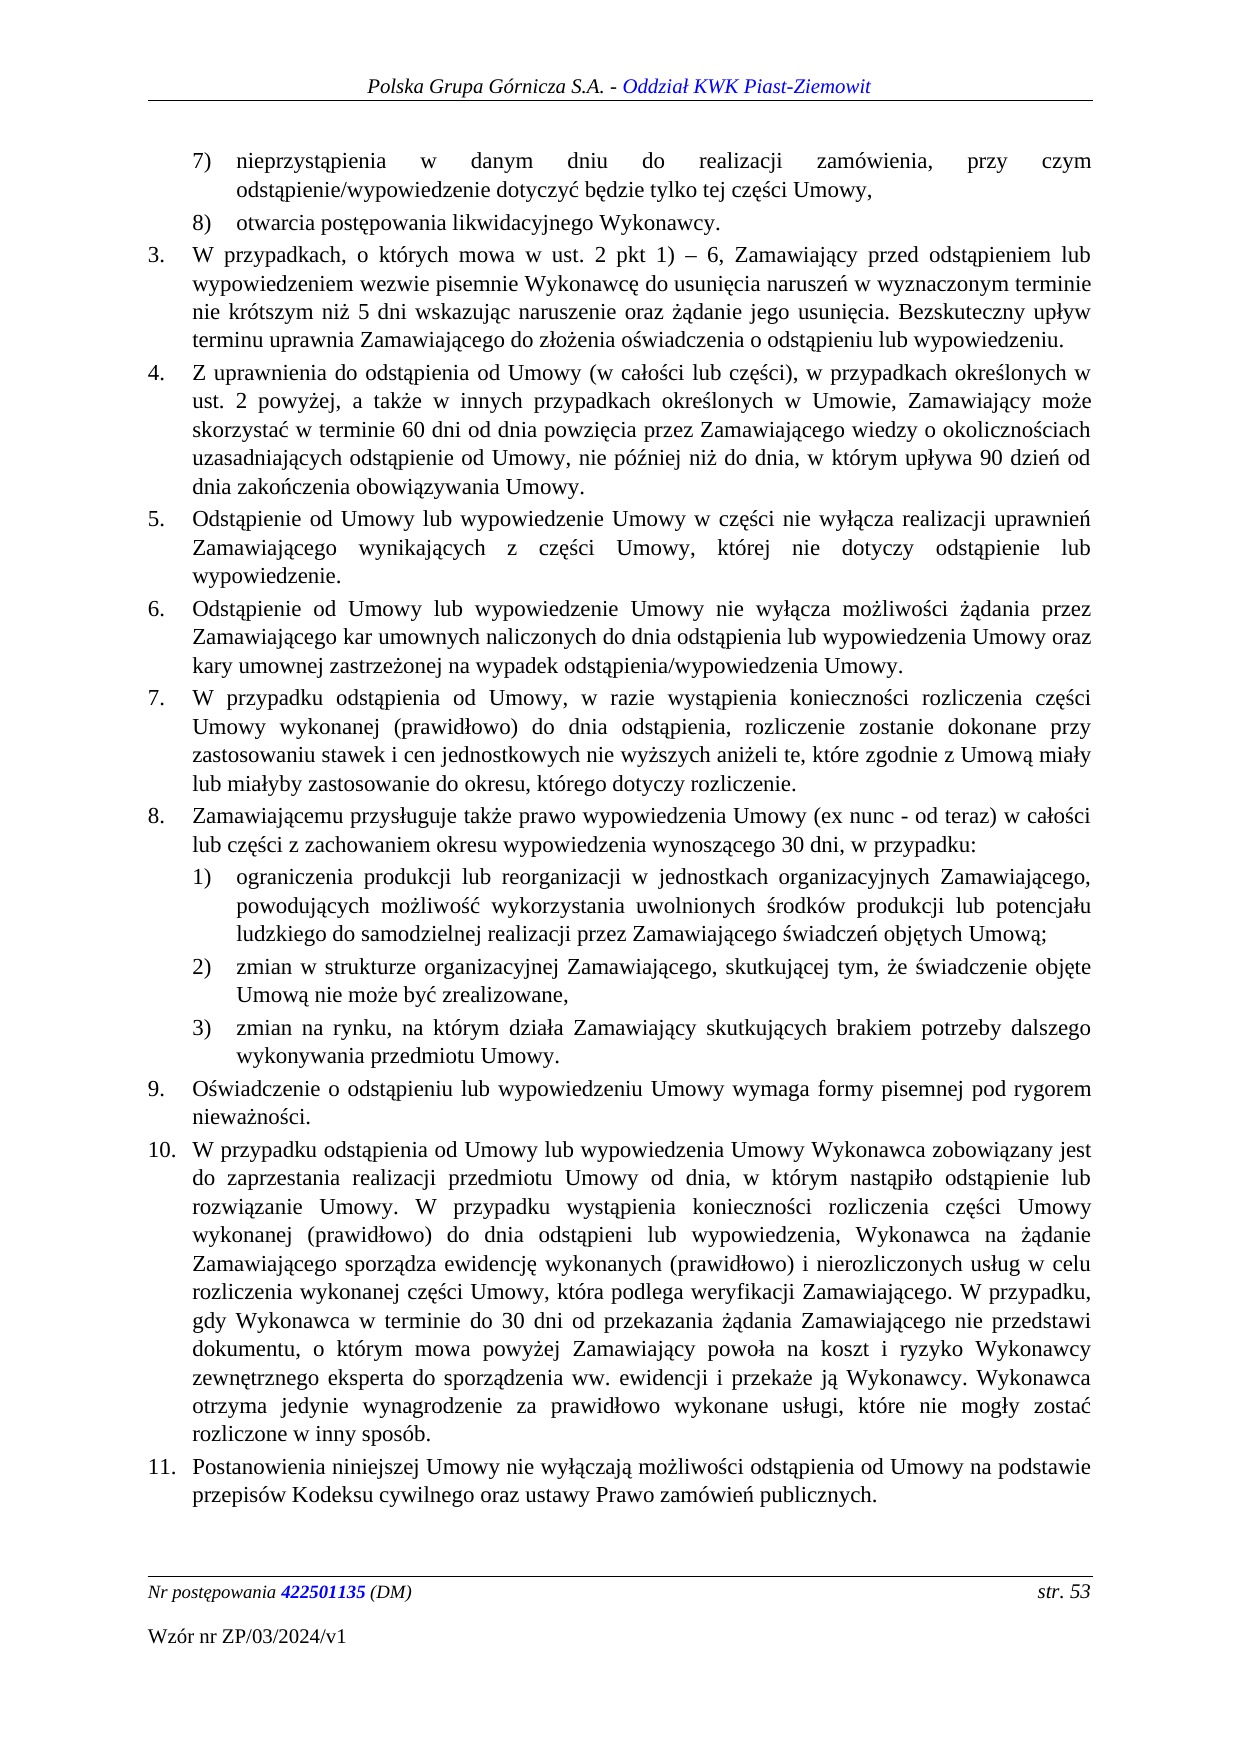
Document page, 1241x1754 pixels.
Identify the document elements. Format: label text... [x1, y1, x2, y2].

list ograniczenia produkcji lub reorganizacji w jednostkach organizacyjnych Zamawiającego, powodujących możliwość wykorzystania uwolnionych środków produkcji lub potencjału ludzkiego do samodzielnej realizacji przez Zamawiającego świadczeń objętych Umową; [192, 863, 1093, 947]
list otwarcia postępowania likwidacyjnego Wykonawcy. [192, 209, 1093, 235]
list W przypadkach, o których mowa w ust. 2 pkt 1) – 6, Zamawiający przed odstąpieniem lub wypowiedzeniem wezwie pisemnie Wykonawcę do usunięcia naruszeń w wyznaczonym terminie nie krótszym niż 5 dni wskazując naruszenie oraz żądanie jego usunięcia. Bezskuteczny upływ terminu uprawnia Zamawiającego do złożenia oświadczenia o odstąpieniu lub wypowiedzeniu. [148, 241, 1093, 353]
list Odstąpienie od Umowy lub wypowiedzenie Umowy nie wyłącza możliwości żądania przez Zamawiającego kar umownych naliczonych do dnia odstąpienia lub wypowiedzenia Umowy oraz kary umownej zastrzeżonej na wypadek odstąpienia/wypowiedzenia Umowy. [148, 595, 1093, 678]
list Zamawiającemu przysługuje także prawo wypowiedzenia Umowy (ex nunc - od teraz) w całości lub części z zachowaniem okresu wypowiedzenia wynoszącego 30 dni, w przypadku: [148, 802, 1093, 857]
list zmian na rynku, na którym działa Zamawiający skutkujących brakiem potrzeby dalszego wykonywania przedmiotu Umowy. [192, 1014, 1093, 1069]
list Postanowienia niniejszej Umowy nie wyłączają możliwości odstąpienia od Umowy na podstawie przepisów Kodeksu cywilnego oraz ustawy Prawo zamówień publicznych. [148, 1453, 1093, 1508]
list nieprzystąpienia w danym dniu do realizacji zamówienia, przy czym odstąpienie/wypowiedzenie dotyczyć będzie tylko tej części Umowy, [192, 148, 1093, 202]
list Oświadczenie o odstąpieniu lub wypowiedzeniu Umowy wymaga formy pisemnej pod rygorem nieważności. [148, 1075, 1093, 1130]
list W przypadku odstąpienia od Umowy, w razie wystąpienia konieczności rozliczenia części Umowy wykonanej (prawidłowo) do dnia odstąpienia, rozliczenie zostanie dokonane przy zastosowaniu stawek i cen jednostkowych nie wyższych aniżeli te, które zgodnie z Umową miały lub miałyby zastosowanie do okresu, którego dotyczy rozliczenie. [148, 684, 1093, 796]
list Z uprawnienia do odstąpienia od Umowy (w całości lub części), w przypadkach określonych w ust. 2 powyżej, a także w innych przypadkach określonych w Umowie, Zamawiający może skorzystać w terminie 60 dni od dnia powzięcia przez Zamawiającego wiedzy o okolicznościach uzasadniających odstąpienie od Umowy, nie później niż do dnia, w którym upływa 90 dzień od dnia zakończenia obowiązywania Umowy. [148, 359, 1093, 499]
list zmian w strukturze organizacyjnej Zamawiającego, skutkującej tym, że świadczenie objęte Umową nie może być zrealizowane, [192, 953, 1093, 1008]
list W przypadku odstąpienia od Umowy lub wypowiedzenia Umowy Wykonawca zobowiązany jest do zaprzestania realizacji przedmiotu Umowy od dnia, w którym nastąpiło odstąpienie lub rozwiązanie Umowy. W przypadku wystąpienia konieczności rozliczenia części Umowy wykonanej (prawidłowo) do dnia odstąpieni lub wypowiedzenia, Wykonawca na żądanie Zamawiającego sporządza ewidencję wykonanych (prawidłowo) i nierozliczonych usług w celu rozliczenia wykonanej części Umowy, która podlega weryfikacji Zamawiającego. W przypadku, gdy Wykonawca w terminie do 30 dni od przekazania żądania Zamawiającego nie przedstawi dokumentu, o którym mowa powyżej Zamawiający powoła na koszt i ryzyko Wykonawcy zewnętrznego eksperta do sporządzenia ww. ewidencji i przekaże ją Wykonawcy. Wykonawca otrzyma jedynie wynagrodzenie za prawidłowo wykonane usługi, które nie mogły zostać rozliczone w inny sposób. [148, 1136, 1093, 1447]
list Odstąpienie od Umowy lub wypowiedzenie Umowy w części nie wyłącza realizacji uprawnień Zamawiającego wynikających z części Umowy, której nie dotyczy odstąpienie lub wypowiedzenie. [148, 506, 1093, 589]
